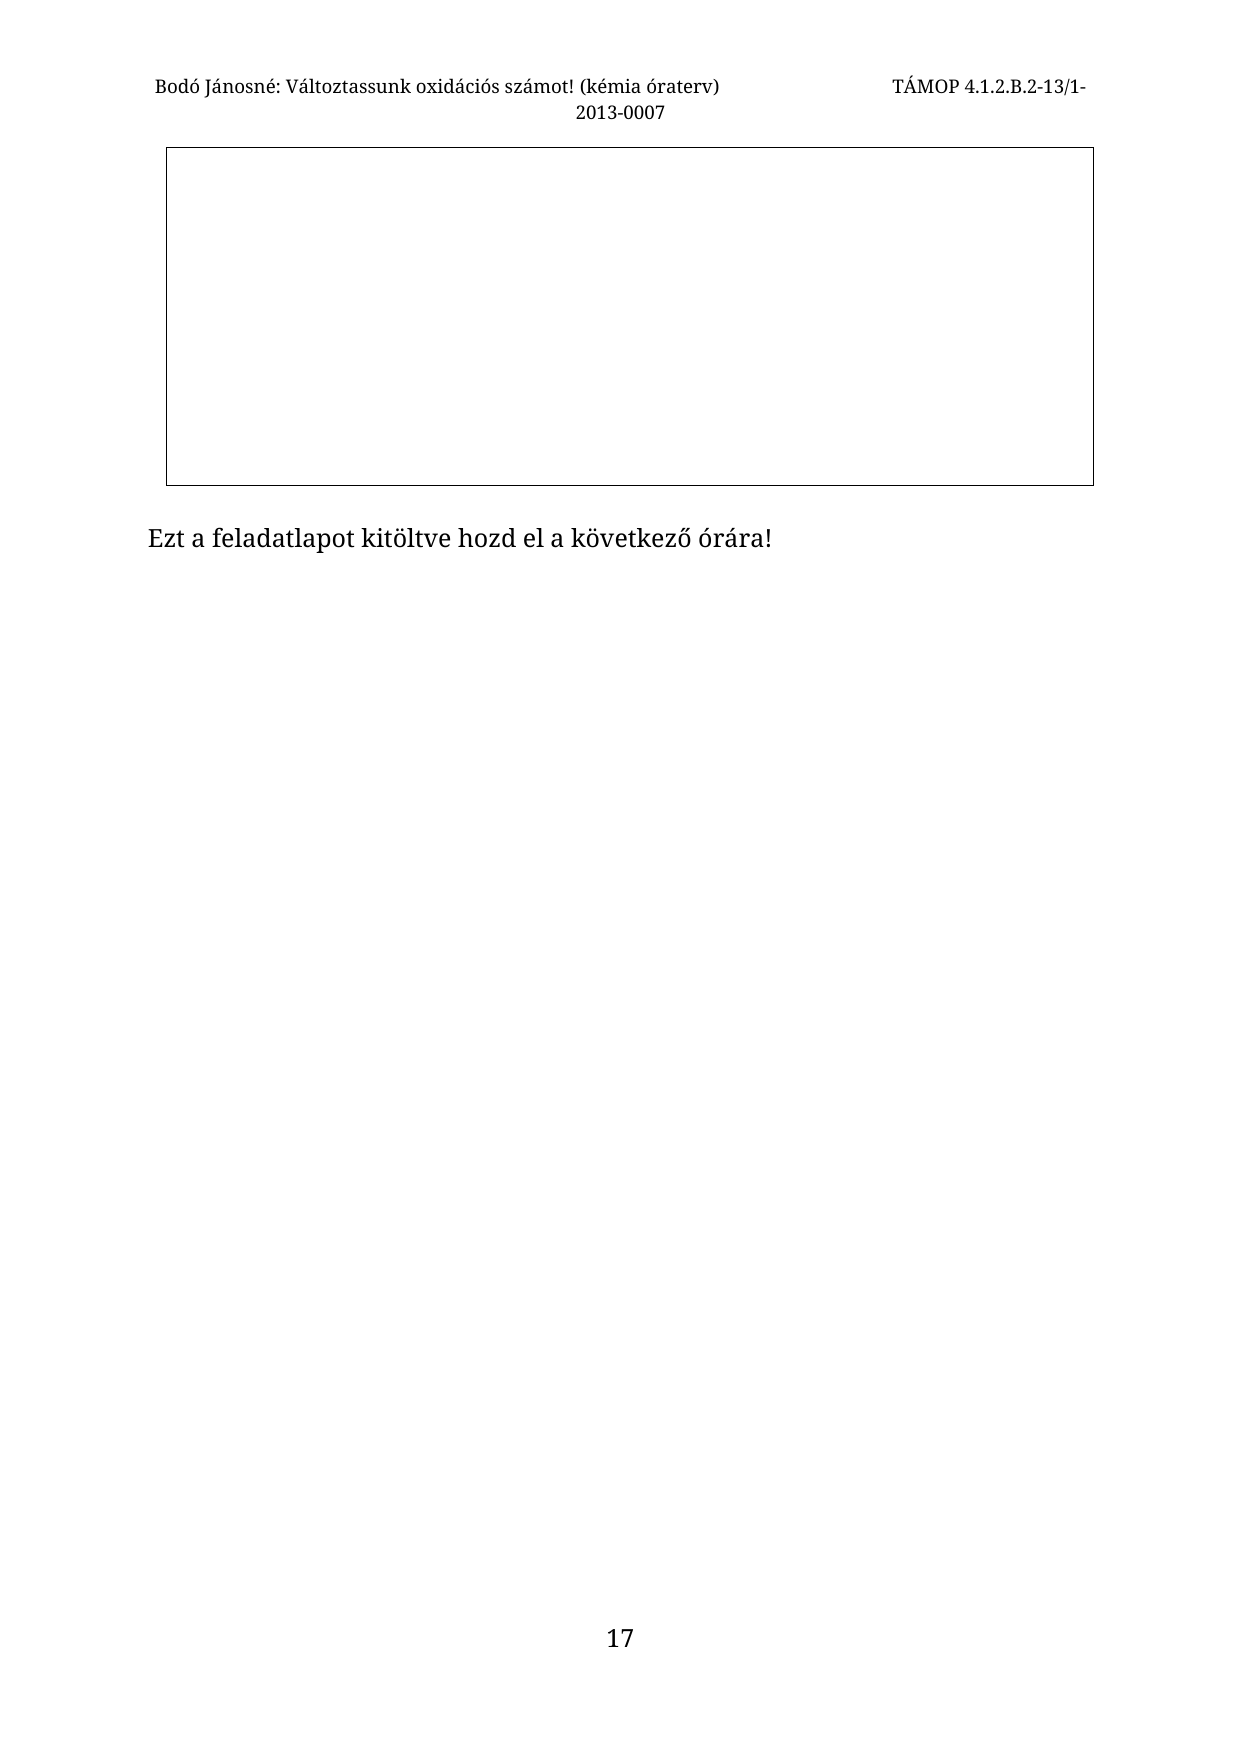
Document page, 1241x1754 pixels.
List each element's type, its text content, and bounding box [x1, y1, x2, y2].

text Ezt a feladatlapot kitöltve hozd el a következő órára!Lehetséges megoldások, változatok [148, 520, 1093, 554]
